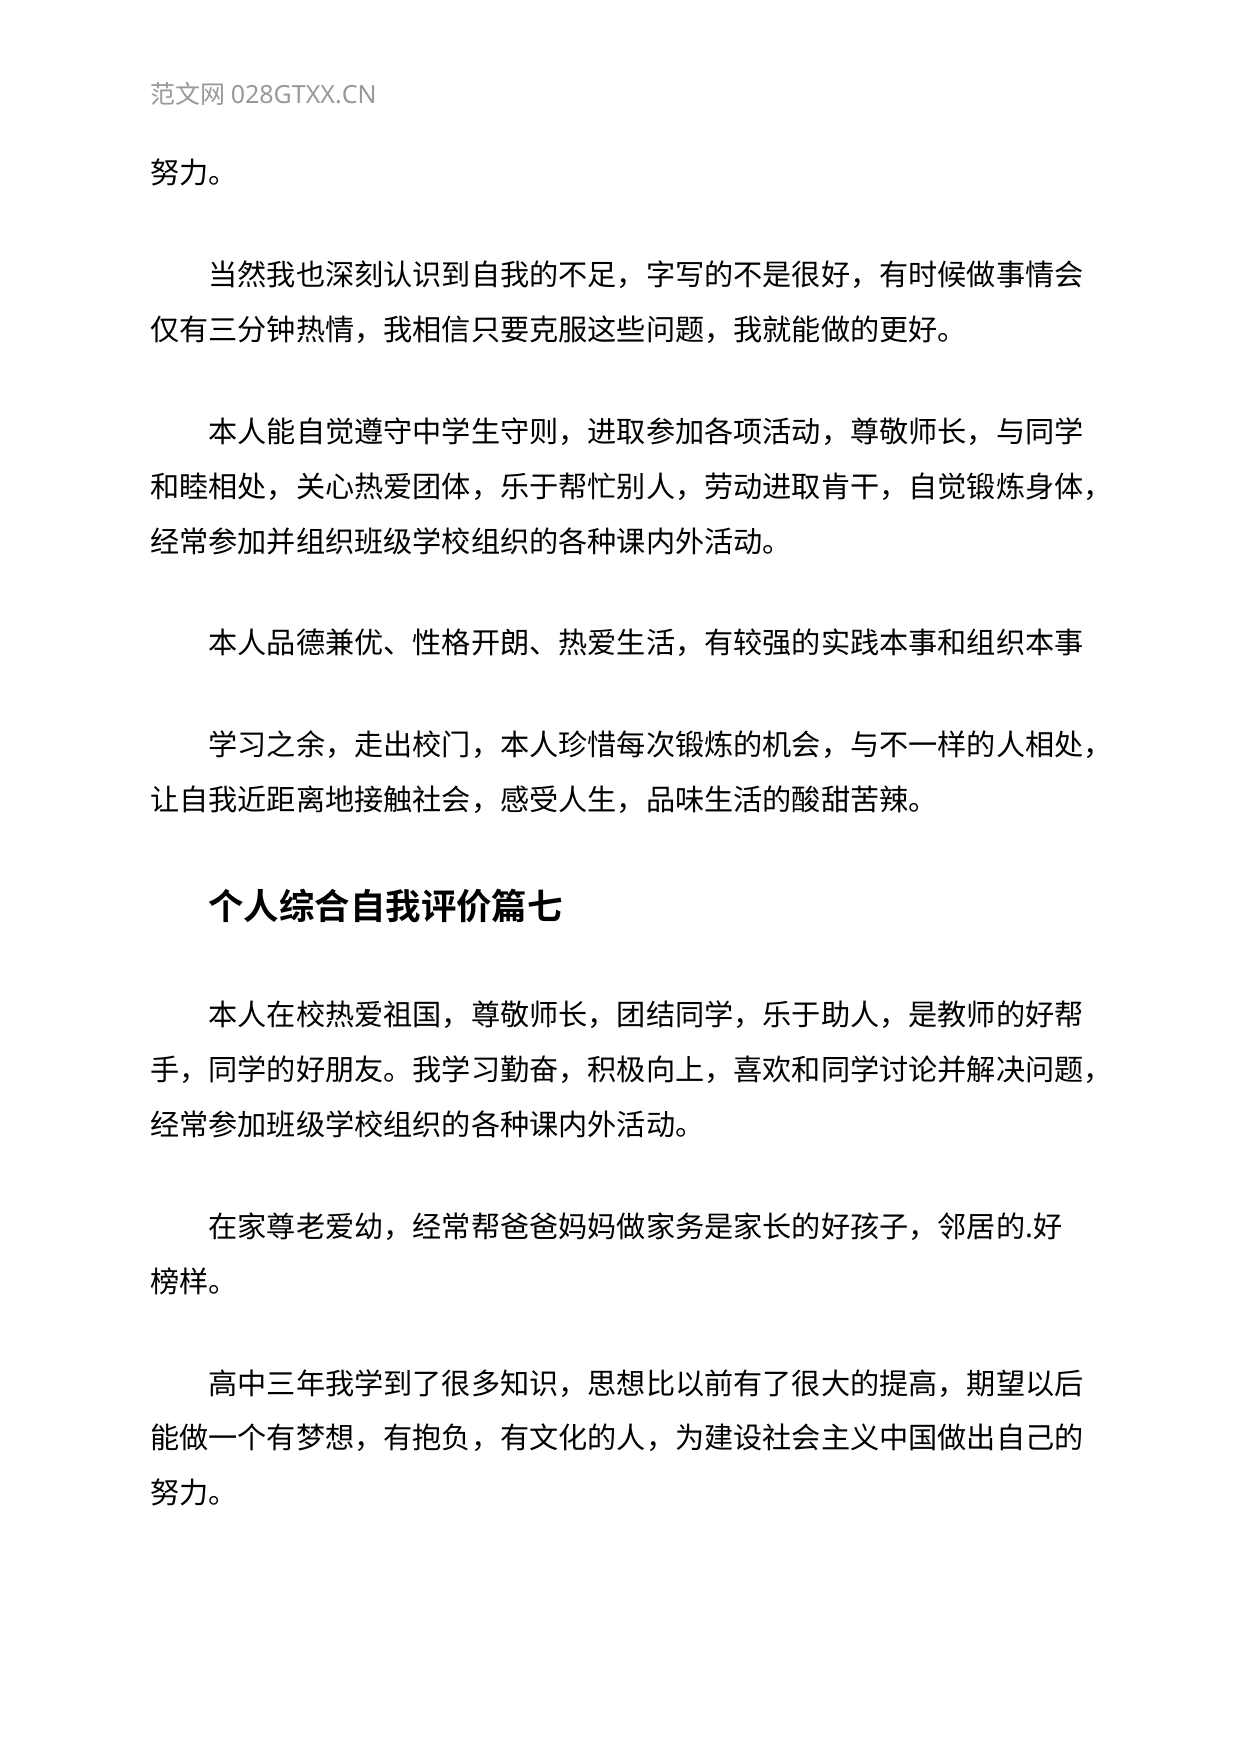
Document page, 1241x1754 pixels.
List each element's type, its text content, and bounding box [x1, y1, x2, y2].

text 本人在校热爱祖国，尊敬师长，团结同学，乐于助人，是教师的好帮手，同学的好朋友。我学习勤奋，积极向上，喜欢和同学讨论并解决问题，经常参加班级学校组织的各种课内外活动。 [150, 992, 1090, 1144]
text 本人品德兼优、性格开朗、热爱生活，有较强的实践本事和组织本事 [150, 620, 1090, 662]
text 学习之余，走出校门，本人珍惜每次锻炼的机会，与不一样的人相处，让自我近距离地接触社会，感受人生，品味生活的酸甜苦辣。 [150, 722, 1090, 819]
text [150, 150, 1090, 192]
text 高中三年我学到了很多知识，思想比以前有了很大的提高，期望以后能做一个有梦想，有抱负，有文化的人，为建设社会主义中国做出自己的努力。 [150, 1360, 1090, 1512]
text 当然我也深刻认识到自我的不足，字写的不是很好，有时候做事情会仅有三分钟热情，我相信只要克服这些问题，我就能做的更好。 [150, 252, 1090, 349]
text 在家尊老爱幼，经常帮爸爸妈妈做家务是家长的好孩子，邻居的.好榜样。 [150, 1203, 1090, 1301]
text 个人综合自我评价篇七 [150, 878, 1090, 930]
text 本人能自觉遵守中学生守则，进取参加各项活动，尊敬师长，与同学和睦相处，关心热爱团体，乐于帮忙别人，劳动进取肯干，自觉锻炼身体，经常参加并组织班级学校组织的各种课内外活动。 [150, 408, 1090, 561]
